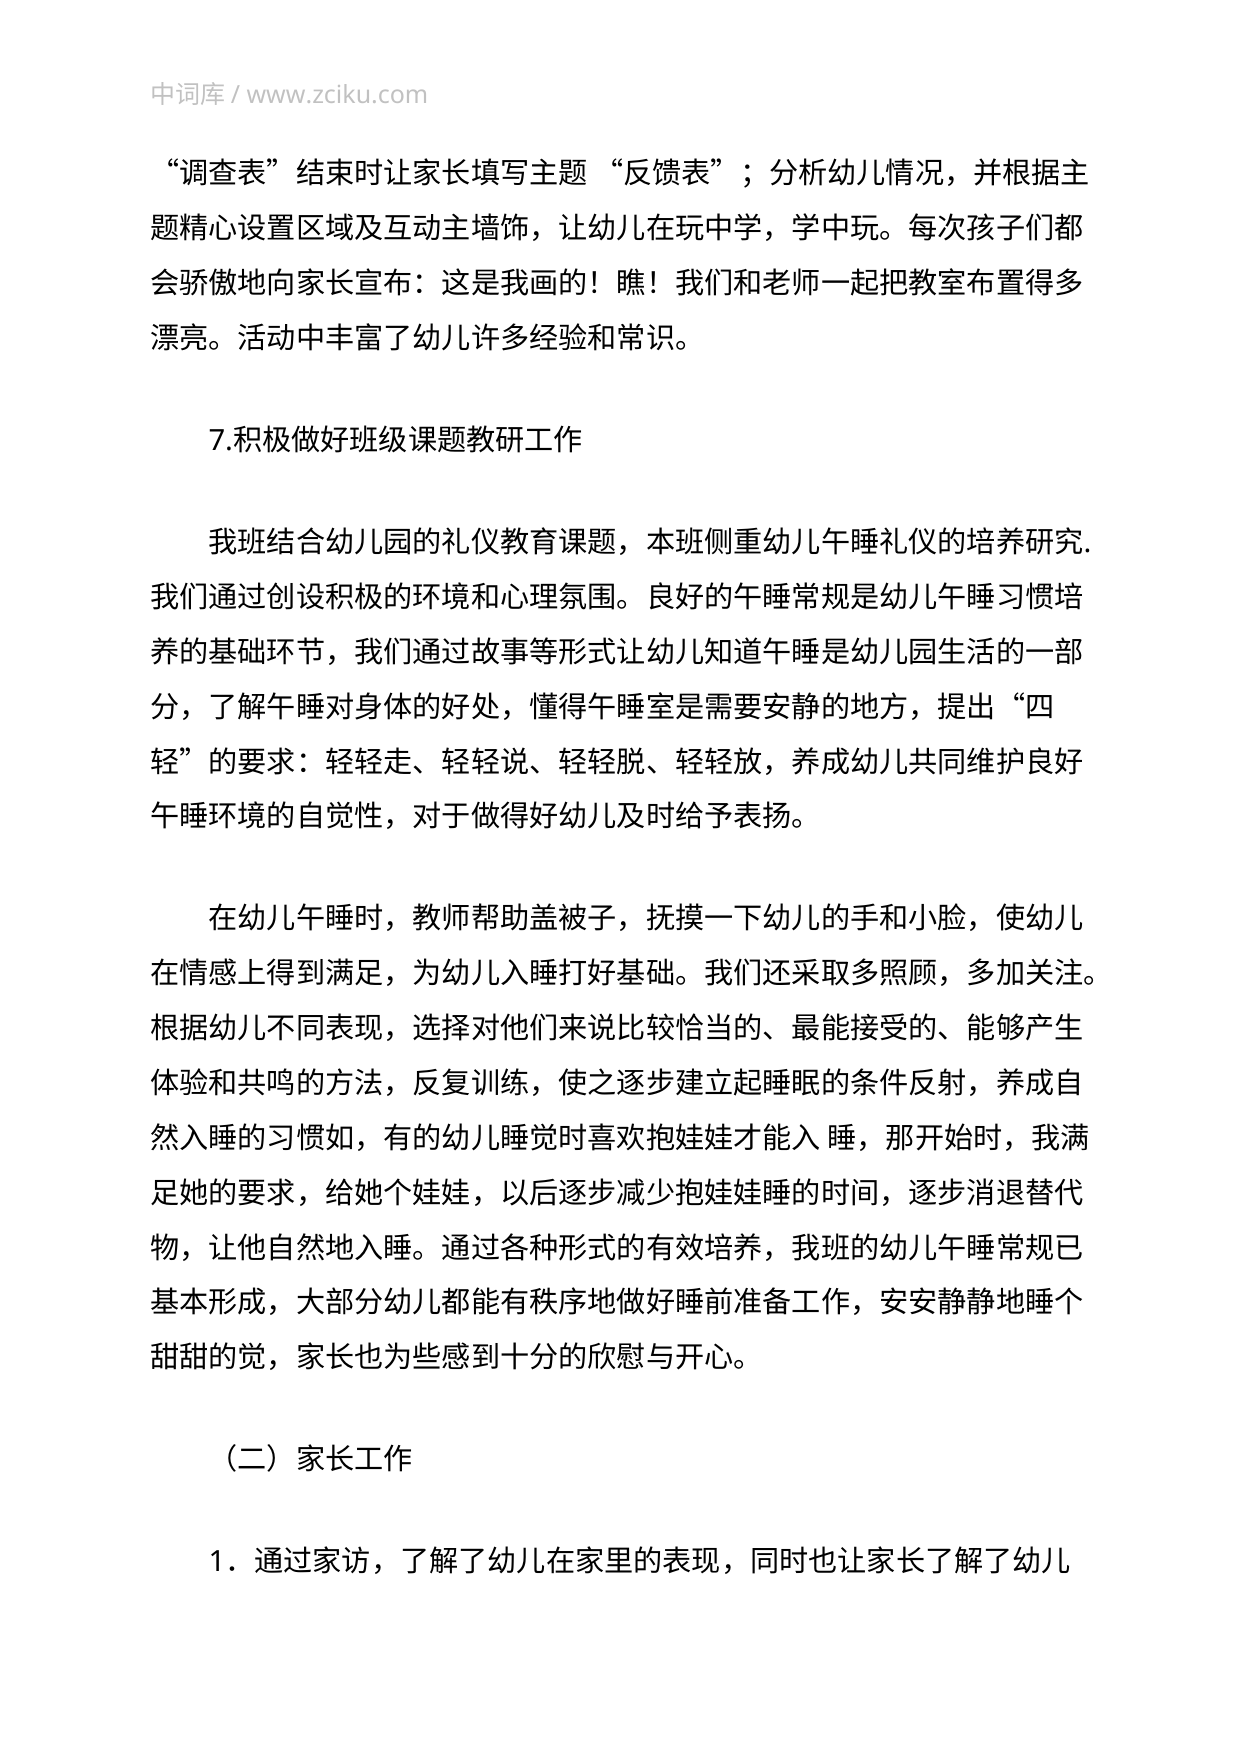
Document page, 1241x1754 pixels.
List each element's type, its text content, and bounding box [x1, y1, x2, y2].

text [150, 150, 1090, 357]
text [150, 1537, 1090, 1580]
text 在幼儿午睡时，教师帮助盖被子，抚摸一下幼儿的手和小脸，使幼儿在情感上得到满足，为幼儿入睡打好基础。我们还采取多照顾，多加关注。根据幼儿不同表现，选择对他们来说比较恰当的、最能接受的、能够产生体验和共鸣的方法，反复训练，使之逐步建立起睡眠的条件反射，养成自然入睡的习惯如，有的幼儿睡觉时喜欢抱娃娃才能入 睡，那开始时，我满足她的要求，给她个娃娃，以后逐步减少抱娃娃睡的时间，逐步消退替代物，让他自然地入睡。通过各种形式的有效培养，我班的幼儿午睡常规已基本形成，大部分幼儿都能有秩序地做好睡前准备工作，安安静静地睡个甜甜的觉，家长也为些感到十分的欣慰与开心。 [150, 895, 1090, 1376]
text （二）家长工作 [150, 1436, 1090, 1478]
text 7.积极做好班级课题教研工作 [150, 416, 1090, 459]
text 我班结合幼儿园的礼仪教育课题，本班侧重幼儿午睡礼仪的培养研究.我们通过创设积极的环境和心理氛围。良好的午睡常规是幼儿午睡习惯培养的基础环节，我们通过故事等形式让幼儿知道午睡是幼儿园生活的一部分，了解午睡对身体的好处，懂得午睡室是需要安静的地方，提出“四轻”的要求：轻轻走、轻轻说、轻轻脱、轻轻放，养成幼儿共同维护良好午睡环境的自觉性，对于做得好幼儿及时给予表扬。 [150, 518, 1090, 835]
